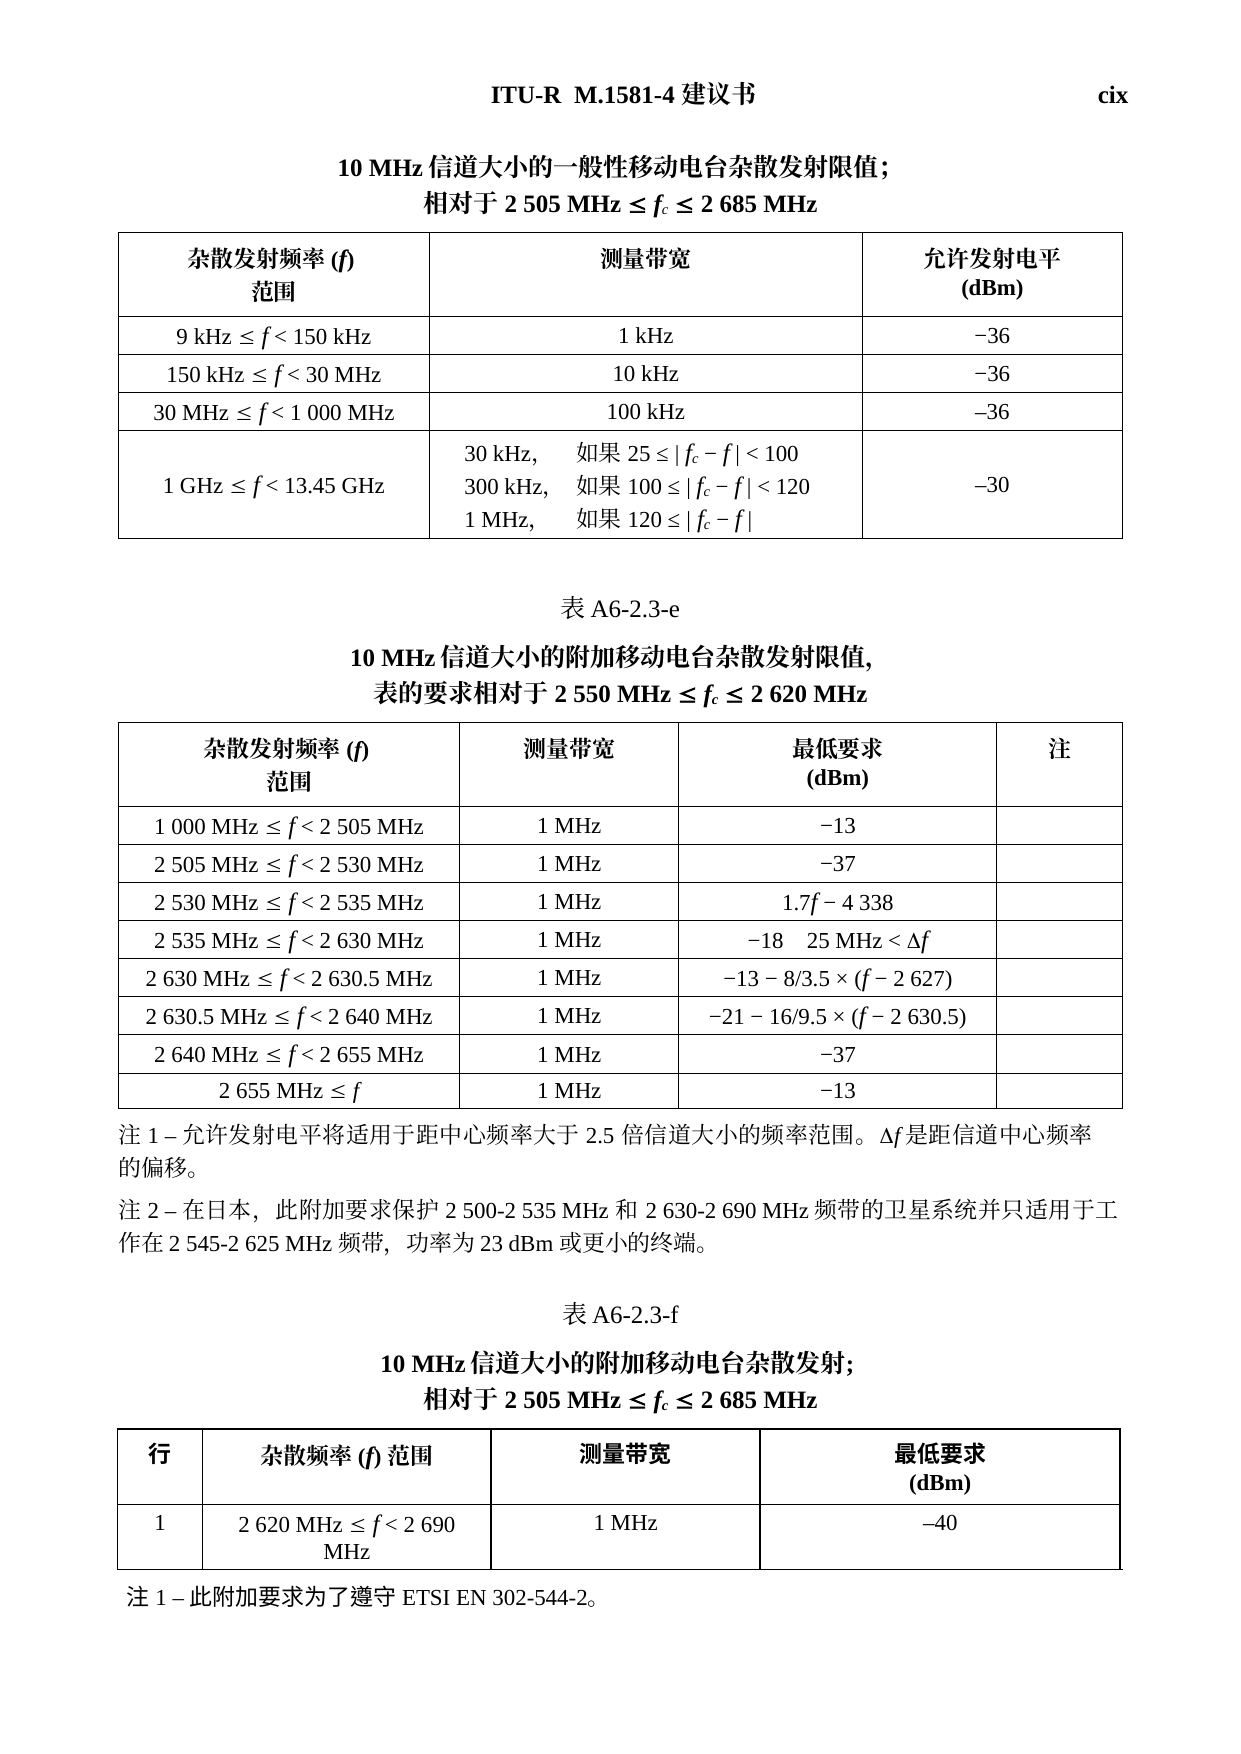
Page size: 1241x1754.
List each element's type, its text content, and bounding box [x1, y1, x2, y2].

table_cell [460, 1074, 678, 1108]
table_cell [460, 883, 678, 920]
text 表A6-2.3-e [118, 589, 1122, 625]
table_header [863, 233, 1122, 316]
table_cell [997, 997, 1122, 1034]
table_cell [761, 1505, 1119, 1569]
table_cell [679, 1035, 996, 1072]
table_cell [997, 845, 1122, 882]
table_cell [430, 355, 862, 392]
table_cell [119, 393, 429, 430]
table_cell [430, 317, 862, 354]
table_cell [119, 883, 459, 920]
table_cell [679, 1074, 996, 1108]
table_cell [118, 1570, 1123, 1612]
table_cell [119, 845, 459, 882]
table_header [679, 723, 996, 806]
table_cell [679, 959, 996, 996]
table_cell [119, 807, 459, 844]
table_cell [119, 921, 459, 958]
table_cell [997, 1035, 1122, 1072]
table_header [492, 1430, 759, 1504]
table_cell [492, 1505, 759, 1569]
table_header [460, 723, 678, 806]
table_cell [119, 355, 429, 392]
title 10 MHz信道大小的附加移动电台杂散发射; 相对于 2 505 MHz fc 2 685 MHz [118, 1343, 1122, 1415]
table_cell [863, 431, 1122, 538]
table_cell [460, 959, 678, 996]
text 表A6-2.3-f [118, 1295, 1122, 1331]
title 10 MHz信道大小的一般性移动电台杂散发射限值； 相对于 2 505 MHz fc 2 685 MHz [118, 148, 1122, 219]
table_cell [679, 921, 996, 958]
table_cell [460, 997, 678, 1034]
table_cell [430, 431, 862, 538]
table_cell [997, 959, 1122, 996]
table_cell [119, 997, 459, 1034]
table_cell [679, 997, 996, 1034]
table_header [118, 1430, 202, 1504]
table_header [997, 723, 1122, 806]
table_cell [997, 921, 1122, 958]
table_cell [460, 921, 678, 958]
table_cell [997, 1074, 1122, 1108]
title 10 MHz信道大小的附加移动电台杂散发射限值， 表的要求相对于 2 550 MHz fc 2 620 MHz [118, 638, 1122, 709]
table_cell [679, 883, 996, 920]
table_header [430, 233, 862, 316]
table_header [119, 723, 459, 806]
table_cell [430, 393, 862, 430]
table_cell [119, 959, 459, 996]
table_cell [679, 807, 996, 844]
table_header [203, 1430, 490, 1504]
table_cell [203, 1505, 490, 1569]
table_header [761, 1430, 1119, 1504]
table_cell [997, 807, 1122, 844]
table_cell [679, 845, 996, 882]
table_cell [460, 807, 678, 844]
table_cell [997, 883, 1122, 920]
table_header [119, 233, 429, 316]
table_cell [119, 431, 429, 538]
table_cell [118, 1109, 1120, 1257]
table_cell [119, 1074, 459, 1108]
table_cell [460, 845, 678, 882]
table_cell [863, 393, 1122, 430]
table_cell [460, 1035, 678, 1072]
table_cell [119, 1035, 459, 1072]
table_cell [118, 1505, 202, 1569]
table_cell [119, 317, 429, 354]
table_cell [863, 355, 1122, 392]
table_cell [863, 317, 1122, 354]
